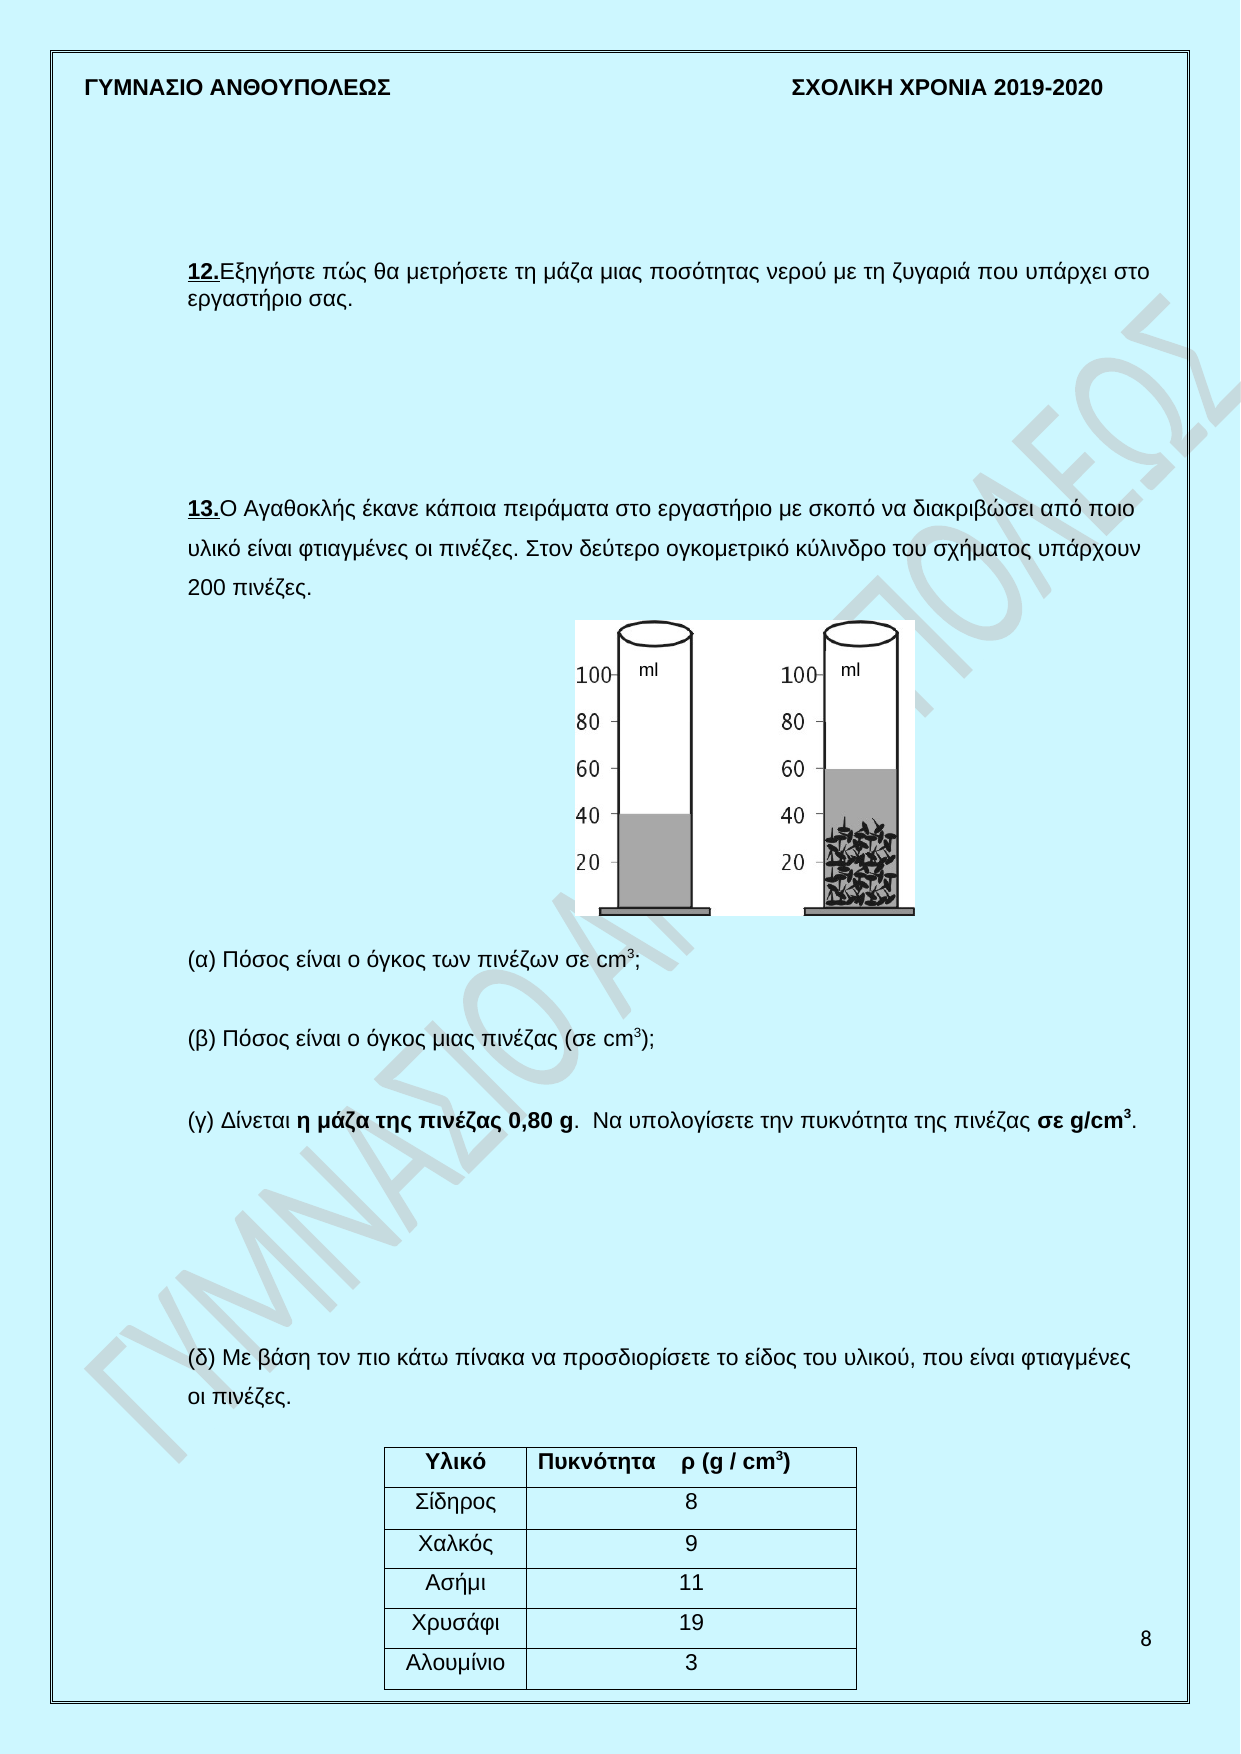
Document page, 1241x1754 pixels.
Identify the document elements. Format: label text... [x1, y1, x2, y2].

table_cell 3 [527, 1649, 856, 1689]
picture [575, 620, 915, 916]
text (β) Πόσος είναι ο όγκος μιας πινέζας (σε cm3); [187, 1025, 1152, 1051]
table_cell 8 [527, 1488, 856, 1529]
table_cell Σίδηρος [385, 1488, 526, 1529]
text (δ) Με βάση τον πιο κάτω πίνακα να προσδιορίσετε το είδος του υλικού, που είναι φτιαγμένες οι πινέζες. [187, 1343, 1152, 1409]
text (α) Πόσος είναι ο όγκος των πινέζων σε cm3; [187, 946, 1152, 972]
table_cell Ασήμι [385, 1569, 526, 1608]
table_header Υλικό [385, 1448, 526, 1487]
table_cell Χαλκός [385, 1530, 526, 1568]
text 13.Ο Αγαθοκλής έκανε κάποια πειράματα στο εργαστήριο με σκοπό να διακριβώσει από ποιο υλικό είναι φτιαγμένες οι πινέζες. Στον δεύτερο ογκομετρικό κύλινδρο του σχήματος υπάρχουν 200 πινέζες. [187, 495, 1152, 601]
table_cell 9 [527, 1530, 856, 1568]
table_cell Χρυσάφι [385, 1609, 526, 1648]
table_header Πυκνότητα ρ (g / cm3) [527, 1448, 856, 1487]
table_cell 19 [527, 1609, 856, 1648]
text (γ) Δίνεται η μάζα της πινέζας 0,80 g. Να υπολογίσετε την πυκνότητα της πινέζας σε g/cm3. [187, 1107, 1152, 1172]
text 12.Εξηγήστε πώς θα μετρήσετε τη μάζα μιας ποσότητας νερού με τη ζυγαριά που υπάρχει στο εργαστήριο σας. [187, 258, 1152, 311]
table_cell Αλουμίνιο [385, 1649, 526, 1689]
table_cell 11 [527, 1569, 856, 1608]
